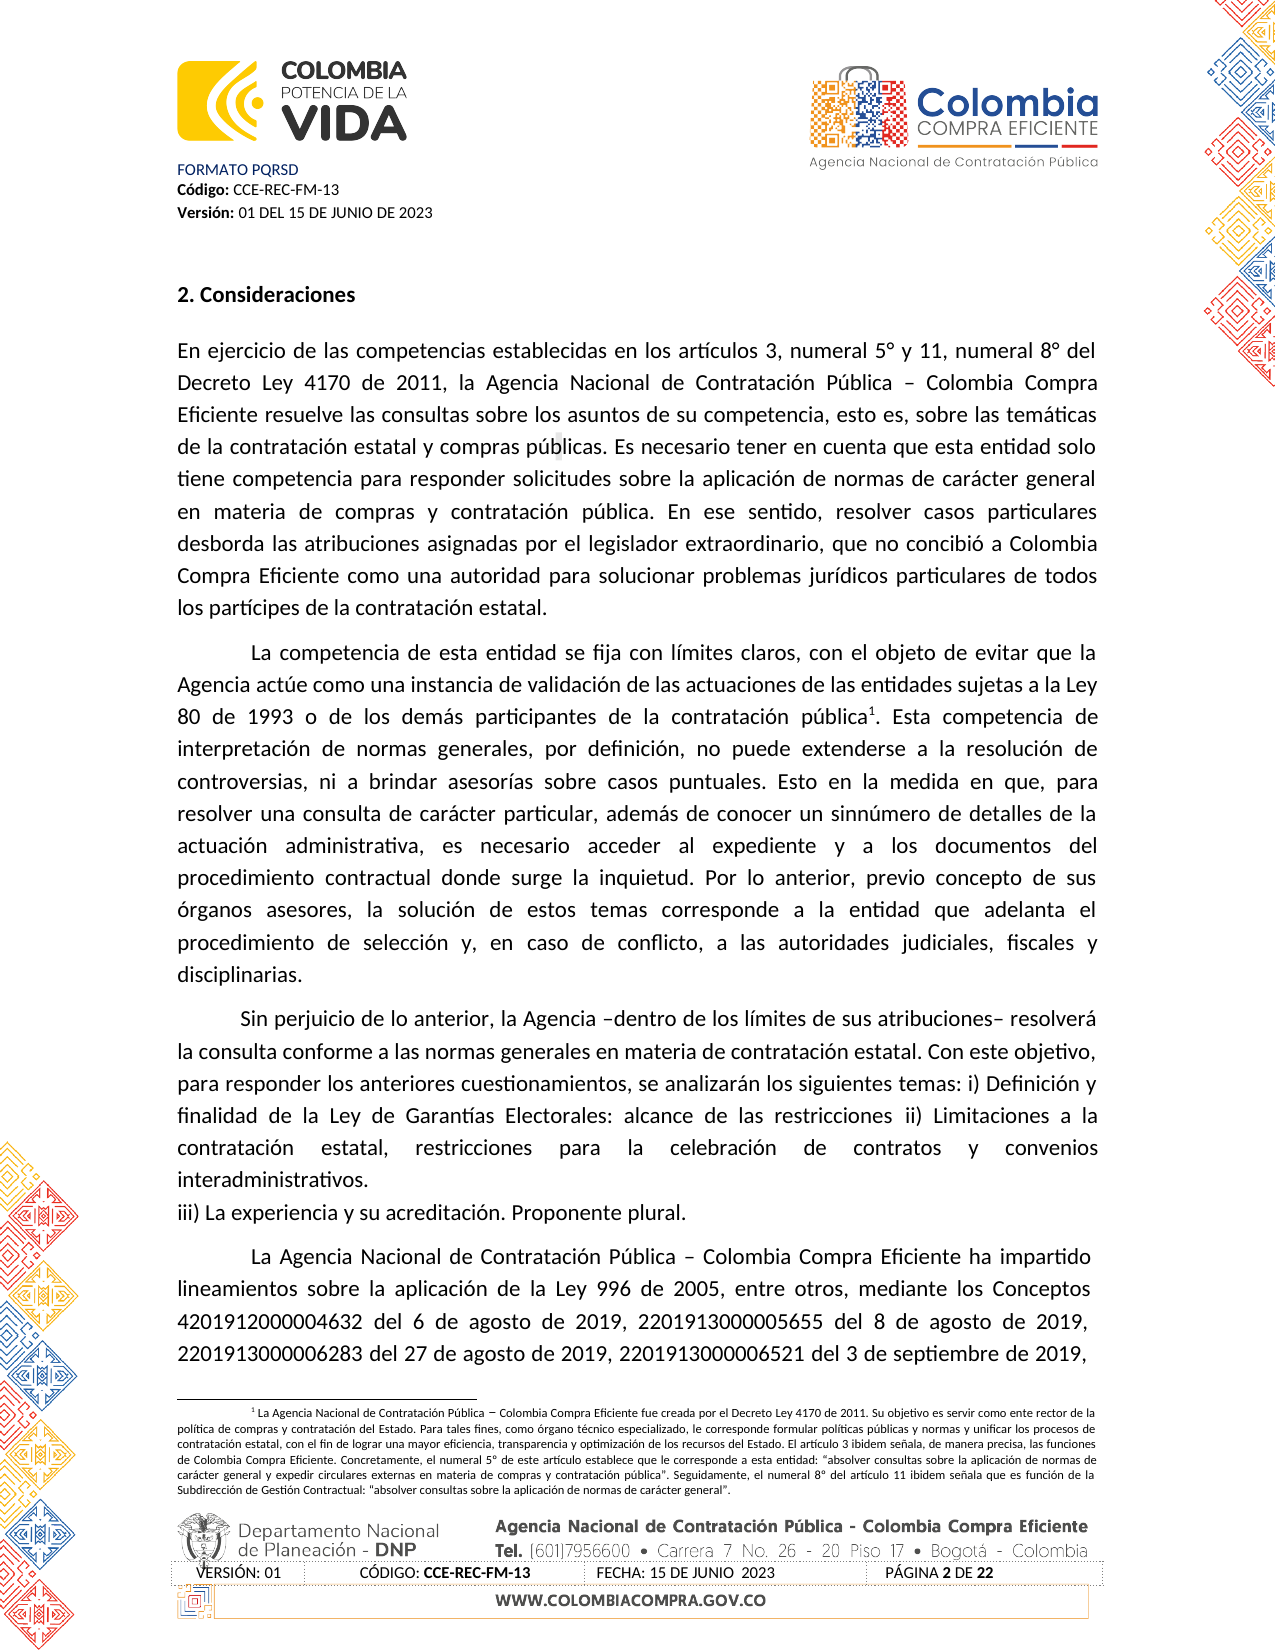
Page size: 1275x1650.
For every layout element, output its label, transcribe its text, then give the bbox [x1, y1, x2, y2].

text 2201913000006283 del 27 de agosto de 2019, 2201913000006521 del 3 de septiembre de 2019, [177, 1339, 1114, 1367]
text iii) La experiencia y su acreditación. Proponente plural. [177, 1198, 1114, 1226]
picture [0, 1141, 79, 1650]
text Código: CCE-REC-FM-13 [177, 179, 1114, 200]
text Versión: 01 DEL 15 DE JUNIO DE 2023 [177, 202, 1114, 222]
text En ejercicio de las competencias establecidas en los artículos 3, numeral 5° y 11, numeral 8° del Decreto Ley 4170 de 2011, la Agencia Nacional de Contratación Pública – Colombia Compra Eficiente resuelve las consultas sobre los asuntos de su competencia, esto es, sobre las temáticas de la contratación estatal y compras públicas. Es necesario tener en cuenta que esta entidad solo tiene competencia para responder solicitudes sobre la aplicación de normas de carácter general en materia de compras y contratación pública. En ese sentido, resolver casos particulares desborda las atribuciones asignadas por el legislador extraordinario, que no concibió a Colombia Compra Eficiente como una autoridad para solucionar problemas jurídicos particulares de todos los partícipes de la contratación estatal. [177, 336, 1098, 621]
text La competencia de esta entidad se fija con límites claros, con el objeto de evitar que la Agencia actúe como una instancia de validación de las actuaciones de las entidades sujetas a la Ley [177, 638, 1098, 698]
picture [177, 61, 407, 141]
text La Agencia Nacional de Contratación Pública – Colombia Compra Eficiente ha impartido lineamientos sobre la aplicación de la Ley 996 de 2005, entre otros, mediante los Conceptos 4201912000004632 del 6 de agosto de 2019, 2201913000005655 del 8 de agosto de 2019, [177, 1242, 1093, 1335]
subtitle 2. Consideraciones [177, 280, 1114, 308]
picture [809, 66, 1098, 169]
text 80 de 1993 o de los demás participantes de la contratación pública1. Esta competencia de interpretación de normas generales, por definición, no puede extenderse a la resolución de controversias, ni a brindar asesorías sobre casos puntuales. Esto en la medida en que, para resolver una consulta de carácter particular, además de conocer un sinnúmero de detalles de la actuación administrativa, es necesario acceder al expediente y a los documentos del procedimiento contractual donde surge la inquietud. Por lo anterior, previo concepto de sus órganos asesores, la solución de estos temas corresponde a la entidad que adelanta el procedimiento de selección y, en caso de conflicto, a las autoridades judiciales, fiscales y disciplinarias. [177, 702, 1098, 988]
picture [1203, 0, 1275, 387]
text Sin perjuicio de lo anterior, la Agencia –dentro de los límites de sus atribuciones– resolverá la consulta conforme a las normas generales en materia de contratación estatal. Con este objetivo, para responder los anteriores cuestionamientos, se analizarán los siguientes temas: i) Definición y finalidad de la Ley de Garantías Electorales: alcance de las restricciones ii) Limitaciones a la contratación estatal, restricciones para la celebración de contratos y convenios interadministrativos. [177, 1004, 1098, 1193]
picture [177, 1513, 1089, 1619]
text 1 La Agencia Nacional de Contratación Pública ‒ Colombia Compra Eficiente fue creada por el Decreto Ley 4170 de 2011. Su objetivo es servir como ente rector de la política de compras y contratación del Estado. Para tales fines, como órgano técnico especializado, le corresponde formular políticas públicas y normas y unificar los procesos de contratación estatal, con el fin de lograr una mayor eficiencia, transparencia y optimización de los recursos del Estado. El artículo 3 ibidem señala, de manera precisa, las funciones de Colombia Compra Eficiente. Concretamente, el numeral 5º de este artículo establece que le corresponde a esta entidad: “absolver consultas sobre la aplicación de normas de carácter general y expedir circulares externas en materia de compras y contratación pública”. Seguidamente, el numeral 8º del artículo 11 ibidem señala que es función de la Subdirección de Gestión Contractual: “absolver consultas sobre la aplicación de normas de carácter general”. [177, 1404, 1098, 1498]
